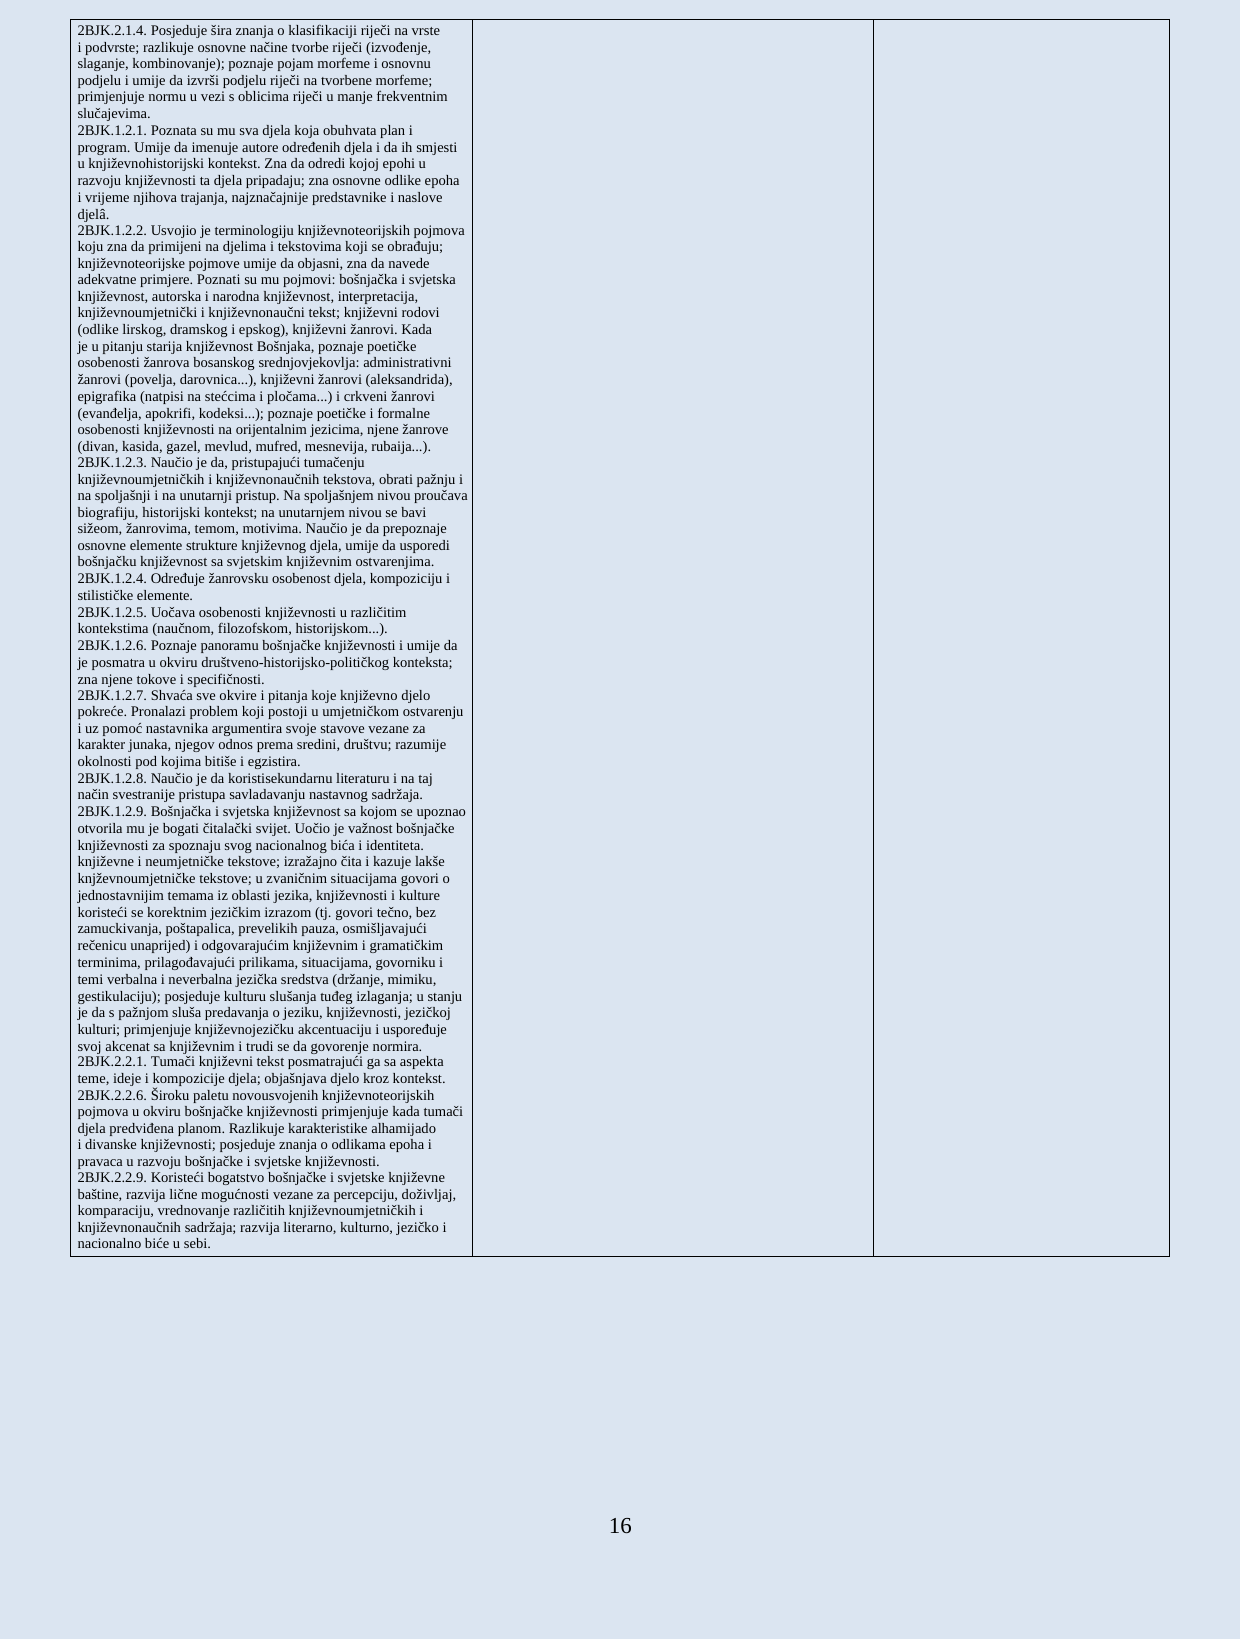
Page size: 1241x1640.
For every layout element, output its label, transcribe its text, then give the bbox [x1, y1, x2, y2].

table_header 2BJK.2.1.4. Posjeduje šira znanja o klasifikaciji riječi na vrste i podvrste; razlikuje osnovne načine tvorbe riječi (izvođenje, slaganje, kombinovanje); poznaje pojam morfeme i osnovnu podjelu i umije da izvrši podjelu riječi na tvorbene morfeme; primjenjuje normu u vezi s oblicima riječi u manje frekventnim slučajevima. 2BJK.1.2.1. Poznata su mu sva djela koja obuhvata plan i program. Umije da imenuje autore određenih djela i da ih smjesti u književnohistorijski kontekst. Zna da odredi kojoj epohi u razvoju književnosti ta djela pripadaju; zna osnovne odlike epoha i vrijeme njihova trajanja, najznačajnije predstavnike i naslove djelâ. 2BJK.1.2.2. Usvojio je terminologiju književnoteorijskih pojmova koju zna da primijeni na djelima i tekstovima koji se obrađuju; književnoteorijske pojmove umije da objasni, zna da navede adekvatne primjere. Poznati su mu pojmovi: bošnjačka i svjetska književnost, autorska i narodna književnost, interpretacija, književnoumjetnički i književnonaučni tekst; književni rodovi (odlike lirskog, dramskog i epskog), književni žanrovi. Kada je u pitanju starija književnost Bošnjaka, poznaje poetičke osobenosti žanrova bosanskog srednjovjekovlja: administrativni žanrovi (povelja, darovnica...), književni žanrovi (aleksandrida), epigrafika (natpisi na stećcima i pločama...) i crkveni žanrovi (evanđelja, apokrifi, kodeksi...); poznaje poetičke i formalne osobenosti književnosti na orijentalnim jezicima, njene žanrove (divan, kasida, gazel, mevlud, mufred, mesnevija, rubaija...). 2BJK.1.2.3. Naučio je da, pristupajući tumačenju književnoumjetničkih i književnonaučnih tekstova, obrati pažnju i na spoljašnji i na unutarnji pristup. Na spoljašnjem nivou proučava biografiju, historijski kontekst; na unutarnjem nivou se bavi sižeom, žanrovima, temom, motivima. Naučio je da prepoznaje osnovne elemente strukture književnog djela, umije da usporedi bošnjačku književnost sa svjetskim književnim ostvarenjima. 2BJK.1.2.4. Određuje žanrovsku osobenost djela, kompoziciju i stilističke elemente. 2BJK.1.2.5. Uočava osobenosti književnosti u različitim kontekstima (naučnom, filozofskom, historijskom...). 2BJK.1.2.6. Poznaje panoramu bošnjačke književnosti i umije da je posmatra u okviru društveno-historijsko-političkog konteksta; zna njene tokove i specifičnosti. 2BJK.1.2.7. Shvaća sve okvire i pitanja koje književno djelo pokreće. Pronalazi problem koji postoji u umjetničkom ostvarenju i uz pomoć nastavnika argumentira svoje stavove vezane za karakter junaka, njegov odnos prema sredini, društvu; razumije okolnosti pod kojima bitiše i egzistira. 2BJK.1.2.8. Naučio je da koristisekundarnu literaturu i na taj način svestranije pristupa savladavanju nastavnog sadržaja. 2BJK.1.2.9. Bošnjačka i svjetska književnost sa kojom se upoznao otvorila mu je bogati čitalački svijet. Uočio je važnost bošnjačke književnosti za spoznaju svog nacionalnog bića i identiteta. književne i neumjetničke tekstove; izražajno čita i kazuje lakše knjževnoumjetničke tekstove; u zvaničnim situacijama govori o jednostavnijim temama iz oblasti jezika, književnosti i kulture koristeći se korektnim jezičkim izrazom (tj. govori tečno, bez zamuckivanja, poštapalica, prevelikih pauza, osmišljavajući rečenicu unaprijed) i odgovarajućim književnim i gramatičkim terminima, prilagođavajući prilikama, situacijama, govorniku i temi verbalna i neverbalna jezička sredstva (držanje, mimiku, gestikulaciju); posjeduje kulturu slušanja tuđeg izlaganja; u stanju je da s pažnjom sluša predavanja o jeziku, književnosti, jezičkoj kulturi; primjenjuje književnojezičku akcentuaciju i uspoređuje svoj akcenat sa književnim i trudi se da govorenje normira. 2BJK.2.2.1. Tumači književni tekst posmatrajući ga sa aspekta teme, ideje i kompozicije djela; objašnjava djelo kroz kontekst. 2BJK.2.2.6. Široku paletu novousvojenih književnoteorijskih pojmova u okviru bošnjačke književnosti primjenjuje kada tumači djela predviđena planom. Razlikuje karakteristike alhamijado i divanske književnosti; posjeduje znanja o odlikama epoha i pravaca u razvoju bošnjačke i svjetske književnosti. 2BJK.2.2.9. Koristeći bogatstvo bošnjačke i svjetske književne baštine, razvija lične mogućnosti vezane za percepciju, doživljaj, komparaciju, vrednovanje različitih književnoumjetničkih i književnonaučnih sadržaja; razvija literarno, kulturno, jezičko i nacionalno biće u sebi. [71, 20, 472, 1256]
table_header [874, 20, 1169, 1256]
table_header [473, 20, 873, 1256]
